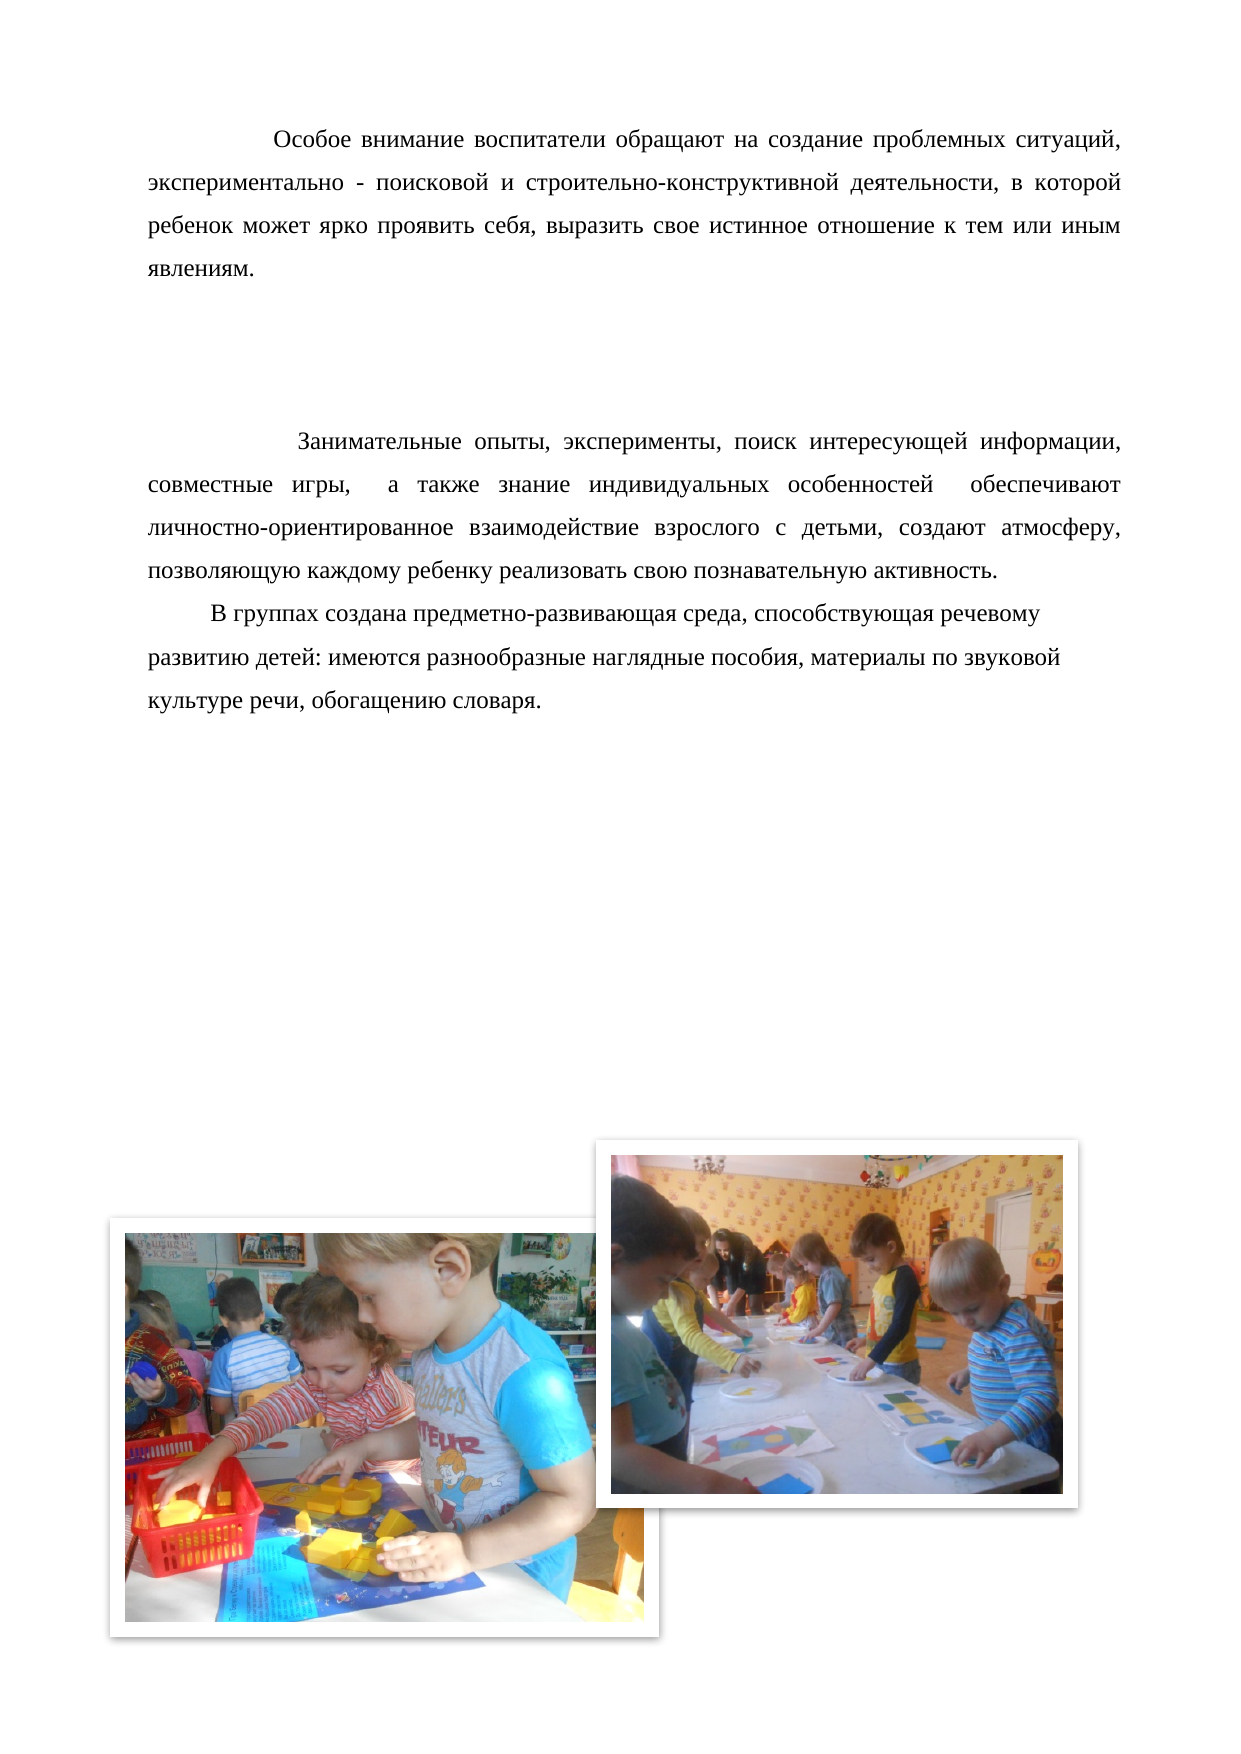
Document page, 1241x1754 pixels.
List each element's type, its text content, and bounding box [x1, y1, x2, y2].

text Особое внимание воспитатели обращают на создание проблемных ситуаций, экспериментально - поисковой и строительно-конструктивной деятельности, в которой ребенок может ярко проявить себя, выразить свое истинное отношение к тем или иным явлениям. [148, 124, 1122, 282]
picture [611, 1155, 1063, 1494]
text Занимательные опыты, эксперименты, поиск интересующей информации, совместные игры, а также знание индивидуальных особенностей обеспечивают личностно-ориентированное взаимодействие взрослого с детьми, создают атмосферу, позволяющую каждому ребенку реализовать свою познавательную активность. [148, 426, 1122, 584]
picture [125, 1233, 644, 1622]
text В группах создана предметно-развивающая среда, способствующая речевому развитию детей: имеются разнообразные наглядные пособия, материалы по звуковой культуре речи, обогащению словаря. [148, 598, 1122, 713]
